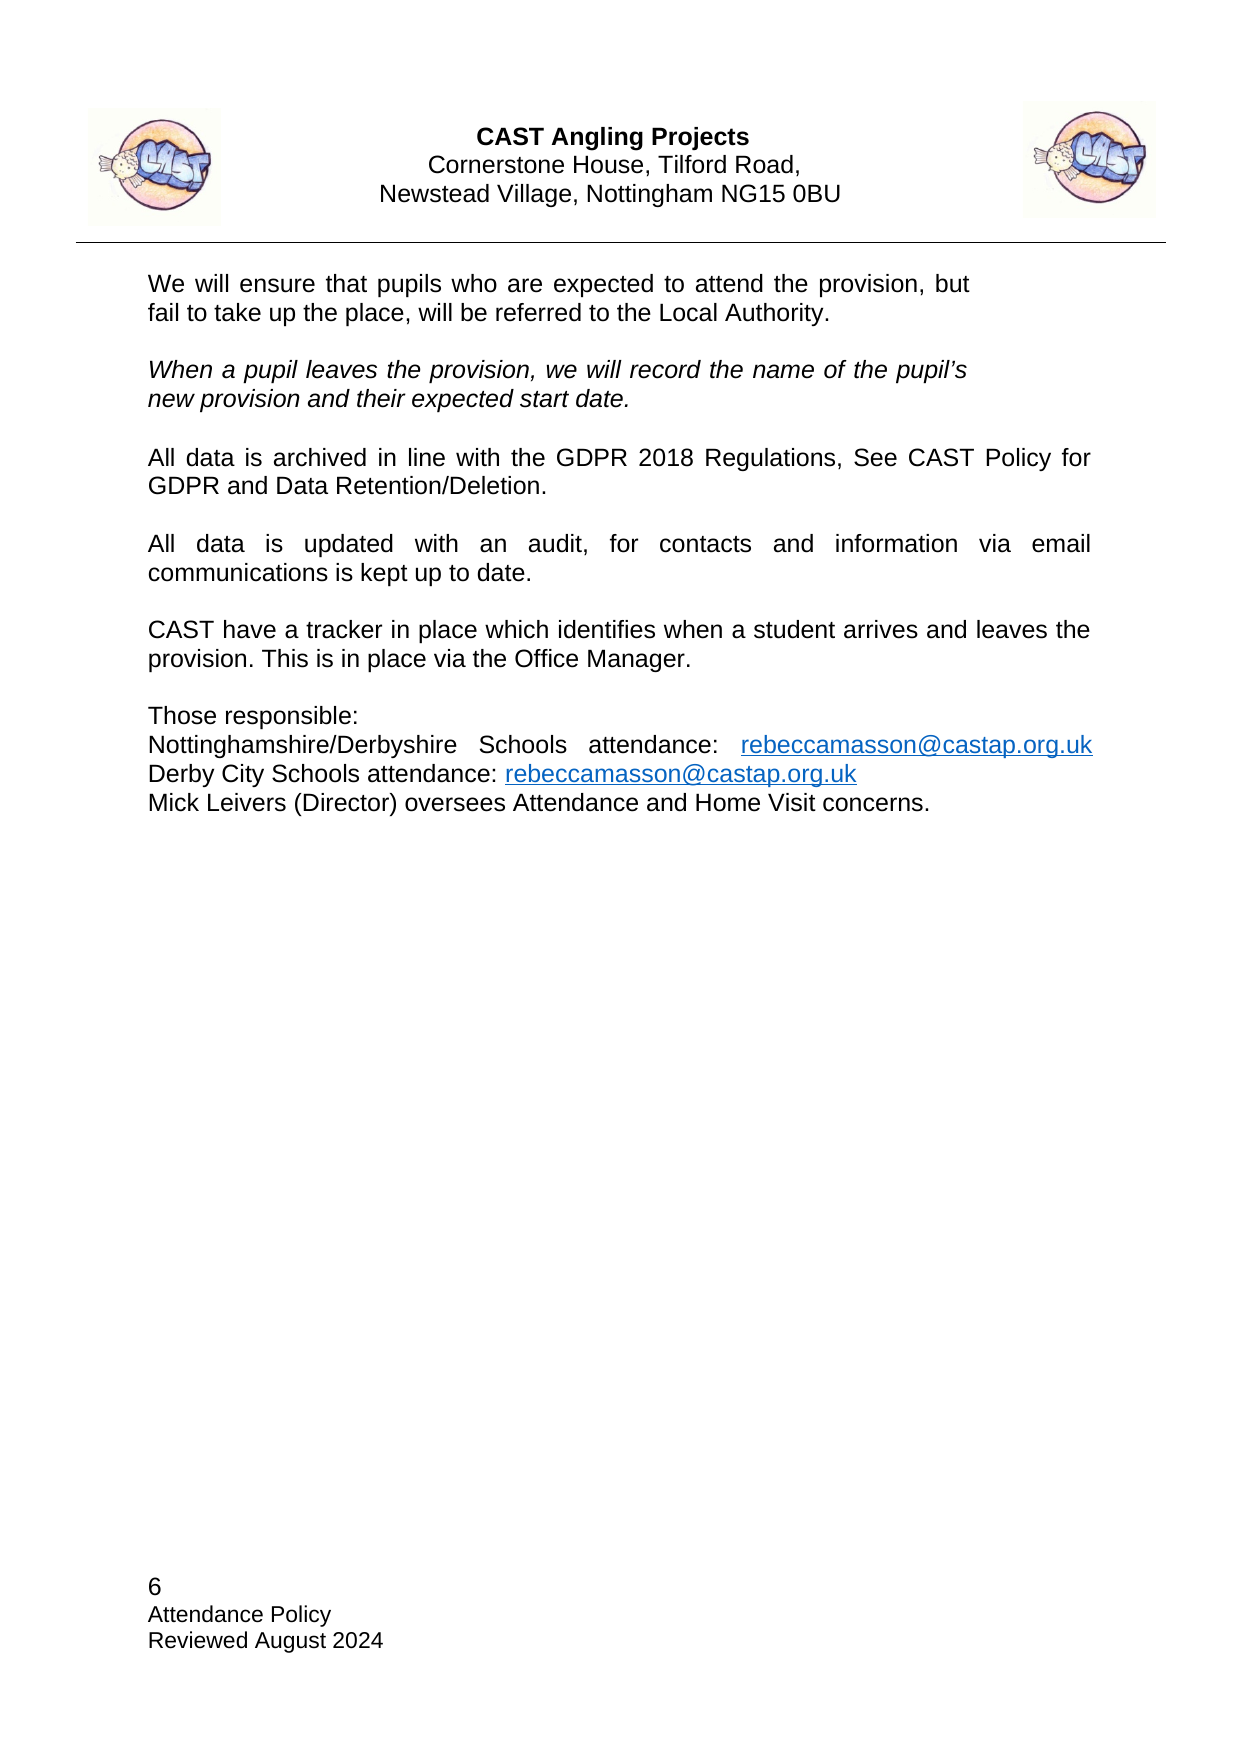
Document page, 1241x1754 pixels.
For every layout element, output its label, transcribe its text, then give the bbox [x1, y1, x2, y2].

text All data is updated with an audit, for contacts and information via email communications is kept up to date. [148, 529, 1092, 586]
picture [1021, 101, 1156, 217]
text Mick Leivers (Director) oversees Attendance and Home Visit concerns. [148, 788, 1092, 816]
text CAST have a tracker in place which identifies when a student arrives and leaves the provision. This is in place via the Office Manager. [148, 615, 1092, 673]
text Nottinghamshire/Derbyshire Schools attendance: rebeccamasson@castap.org.uk Derby City Schools attendance: rebeccamasson@castap.org.uk [148, 730, 1092, 788]
text Those responsible: [148, 701, 1092, 730]
text All data is archived in line with the GDPR 2018 Regulations, See CAST Policy for GDPR and Data Retention/Deletion. [148, 443, 1092, 500]
text We will ensure that pupils who are expected to attend the provision, but fail to take up the place, will be referred to the Local Authority. [148, 269, 971, 327]
picture [86, 108, 221, 224]
text When a pupil leaves the provision, we will record the name of the pupil’s new provision and their expected start date. [148, 355, 971, 414]
